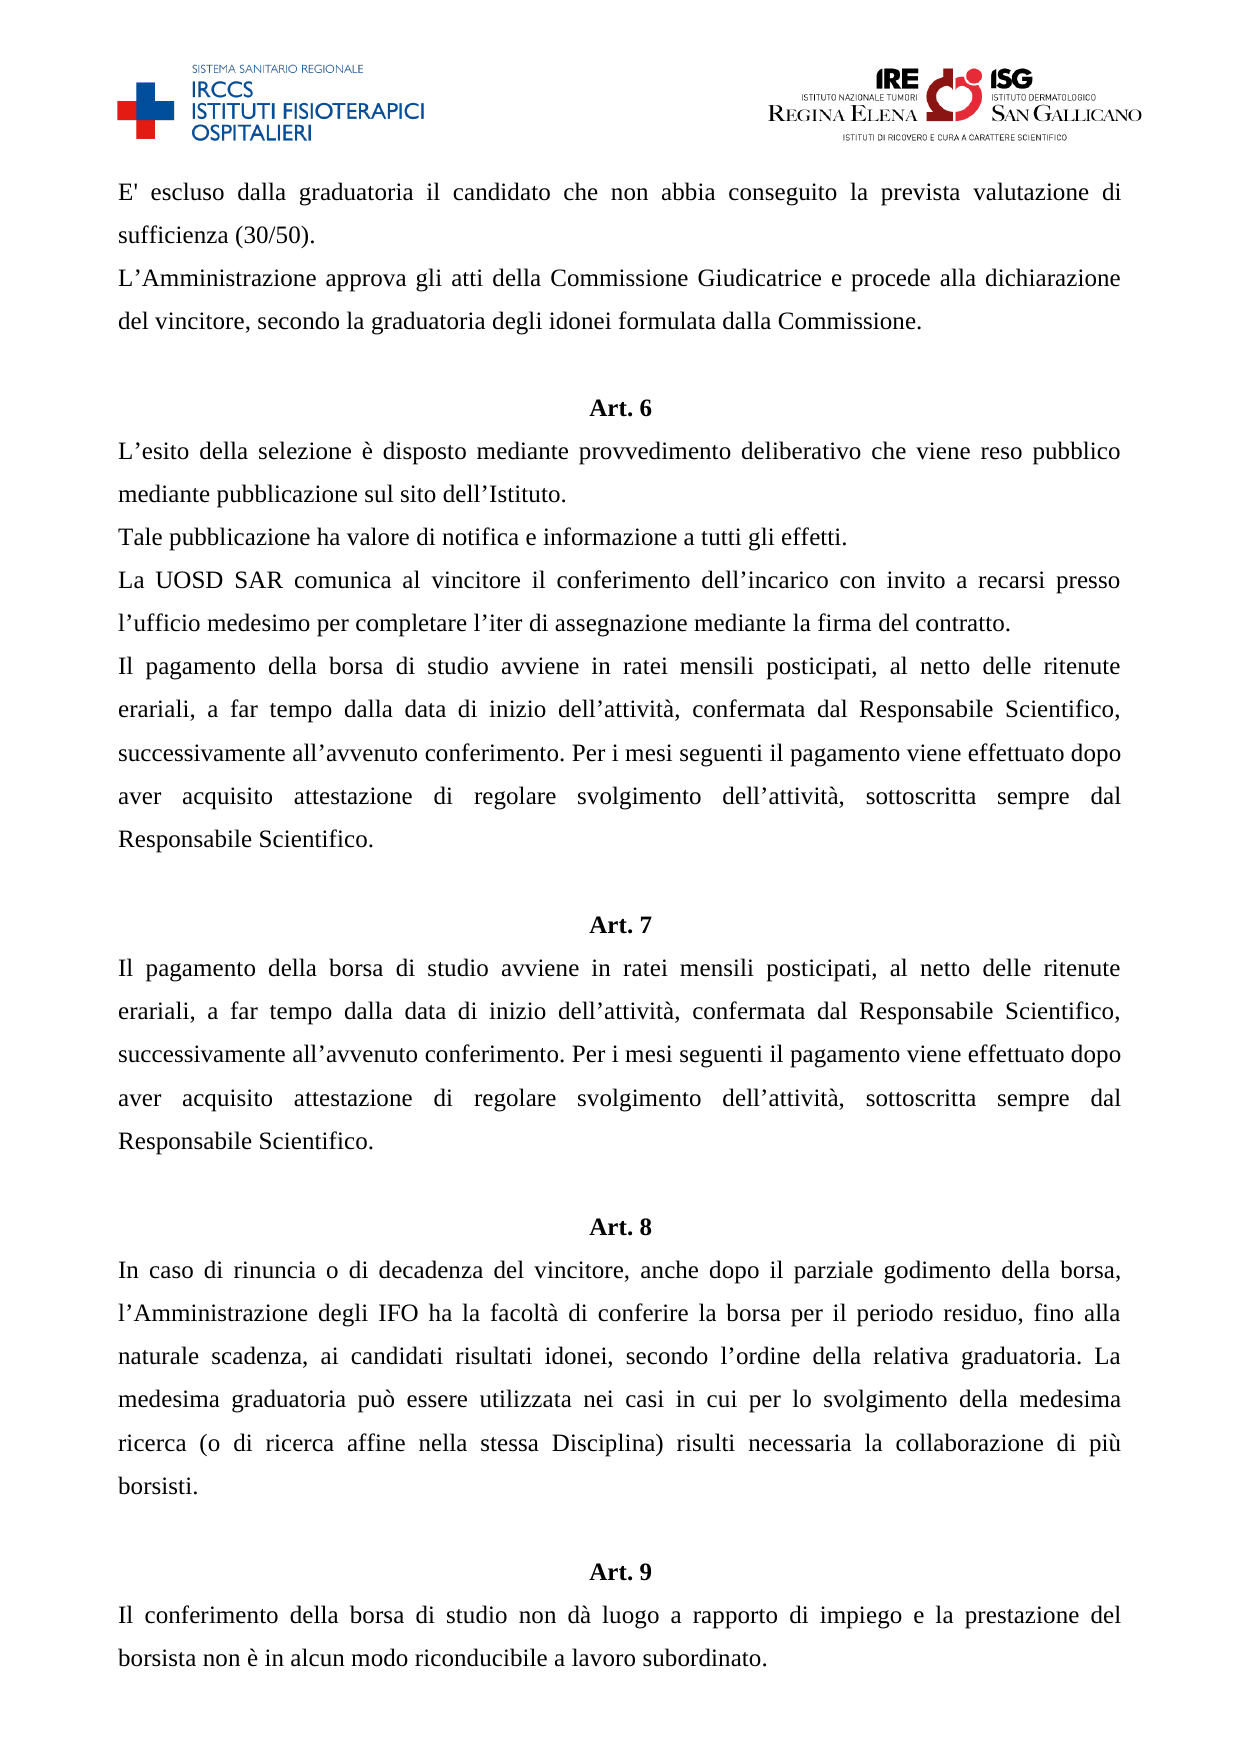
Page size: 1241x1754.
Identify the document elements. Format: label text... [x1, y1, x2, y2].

text Art. 7 [118, 910, 1123, 939]
text Il conferimento della borsa di studio non dà luogo a rapporto di impiego e la prestazione del borsista non è in alcun modo riconducibile a lavoro subordinato. [118, 1600, 1123, 1672]
text Art. 8 [118, 1212, 1123, 1241]
picture [106, 52, 435, 148]
text La UOSD SAR comunica al vincitore il conferimento dell’incarico con invito a recarsi presso l’ufficio medesimo per completare l’iter di assegnazione mediante la firma del contratto. [118, 565, 1123, 637]
text Il pagamento della borsa di studio avviene in ratei mensili posticipati, al netto delle ritenute erariali, a far tempo dalla data di inizio dell’attività, confermata dal Responsabile Scientifico, successivamente all’avvenuto conferimento. Per i mesi seguenti il pagamento viene effettuato dopo aver acquisito attestazione di regolare svolgimento dell’attività, sottoscritta sempre dal Responsabile Scientifico. [118, 953, 1123, 1154]
text Il pagamento della borsa di studio avviene in ratei mensili posticipati, al netto delle ritenute erariali, a far tempo dalla data di inizio dell’attività, confermata dal Responsabile Scientifico, successivamente all’avvenuto conferimento. Per i mesi seguenti il pagamento viene effettuato dopo aver acquisito attestazione di regolare svolgimento dell’attività, sottoscritta sempre dal Responsabile Scientifico. [118, 651, 1123, 853]
text E' escluso dalla graduatoria il candidato che non abbia conseguito la prevista valutazione di sufficienza (30/50). [118, 114, 1123, 249]
text In caso di rinuncia o di decadenza del vincitore, anche dopo il parziale godimento della borsa, l’Amministrazione degli IFO ha la facoltà di conferire la borsa per il periodo residuo, fino alla naturale scadenza, ai candidati risultati idonei, secondo l’ordine della relativa graduatoria. La medesima graduatoria può essere utilizzata nei casi in cui per lo svolgimento della medesima ricerca (o di ricerca affine nella stessa Disciplina) risulti necessaria la collaborazione di più borsisti. [118, 1255, 1123, 1499]
picture [725, 41, 1193, 163]
text Art. 9 [118, 1557, 1123, 1586]
text Tale pubblicazione ha valore di notifica e informazione a tutti gli effetti. [118, 522, 1123, 551]
text L’Amministrazione approva gli atti della Commissione Giudicatrice e procede alla dichiarazione del vincitore, secondo la graduatoria degli idonei formulata dalla Commissione. [118, 263, 1123, 335]
text L’esito della selezione è disposto mediante provvedimento deliberativo che viene reso pubblico mediante pubblicazione sul sito dell’Istituto. [118, 436, 1123, 508]
text Art. 6 [118, 393, 1123, 421]
